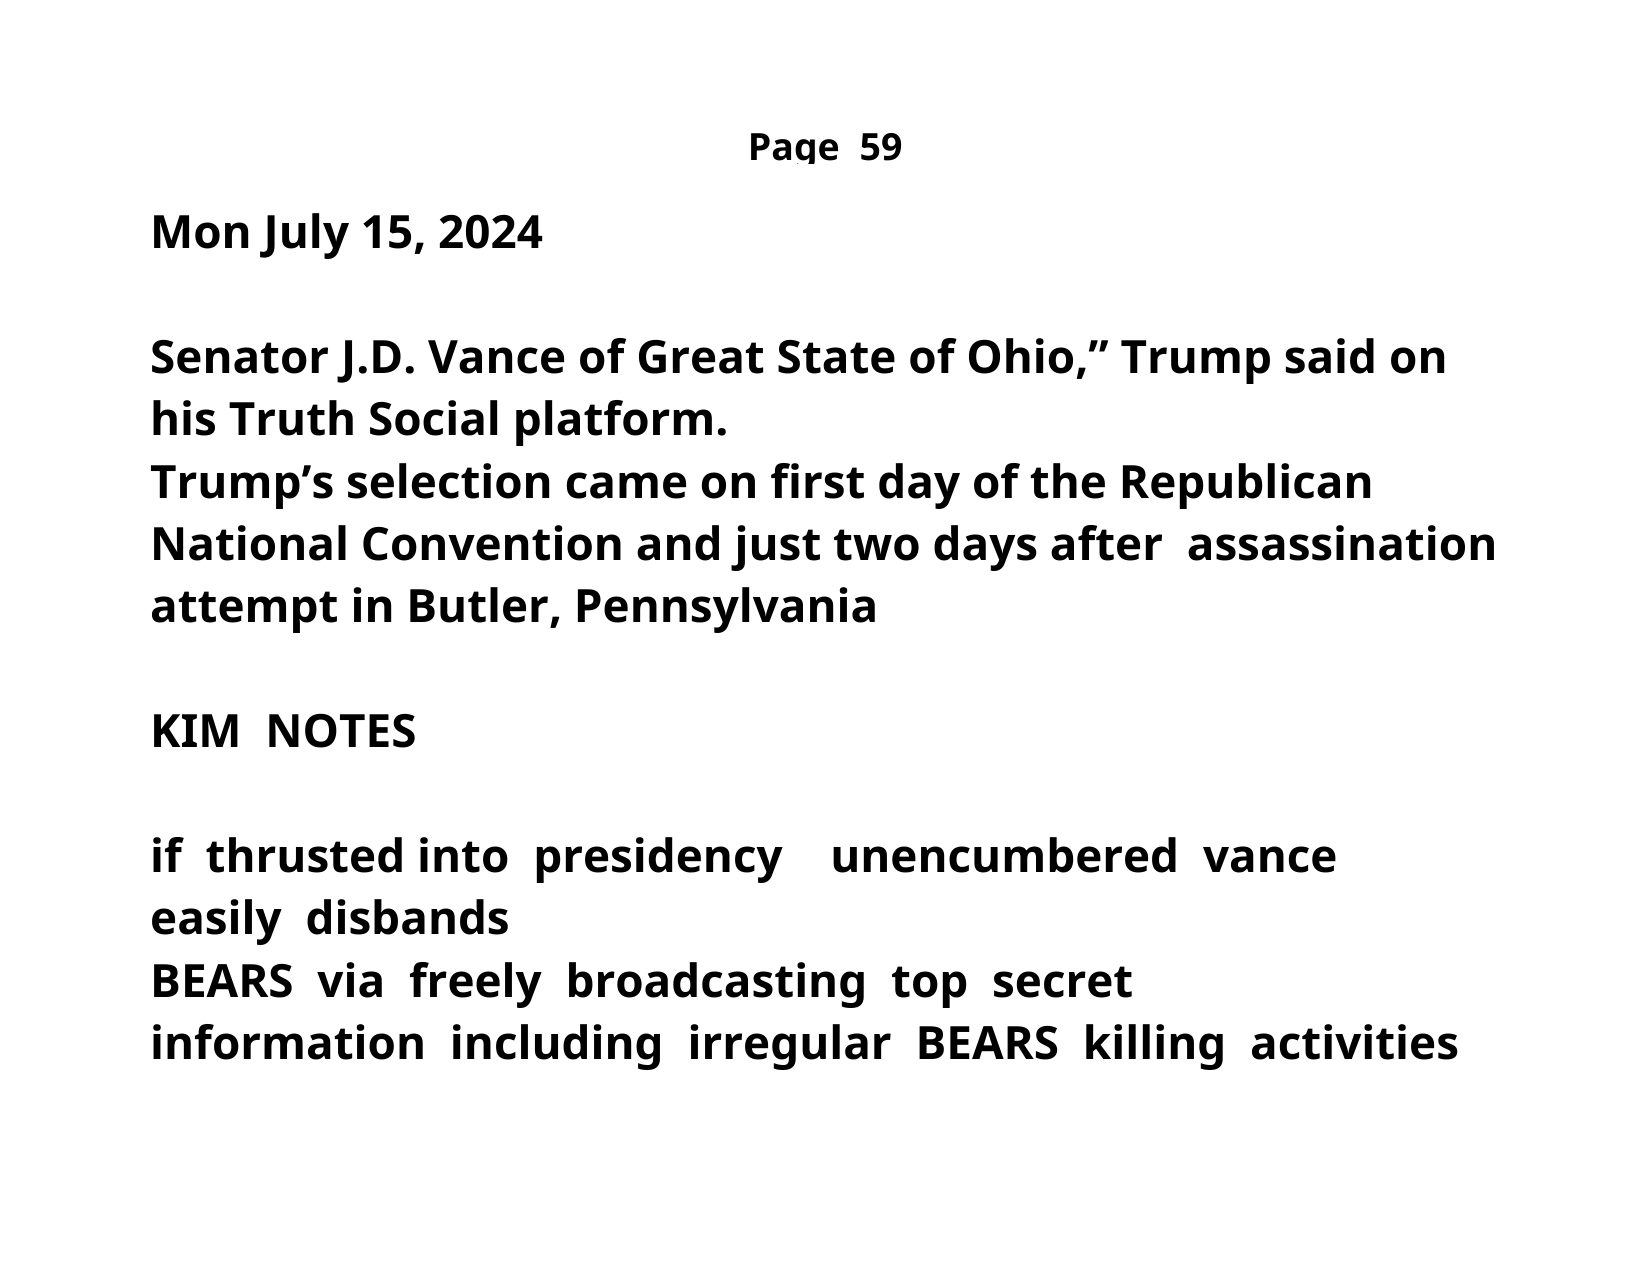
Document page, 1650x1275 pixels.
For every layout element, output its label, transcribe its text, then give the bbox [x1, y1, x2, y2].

text easily disbands [150, 886, 1500, 948]
text if thrusted into presidency unencumbered vance [150, 823, 1500, 886]
text Trump’s selection came on first day of the Republican National Convention and just two days after assassination attempt in Butler, Pennsylvania [150, 449, 1500, 636]
text BEARS via freely broadcasting top secret [150, 948, 1500, 1011]
text KIM NOTES [150, 699, 1500, 761]
text information including irregular BEARS killing activities [150, 1011, 1500, 1073]
text Senator J.D. Vance of Great State of Ohio,” Trump said on his Truth Social platform. [150, 324, 1500, 449]
text Mon July 15, 2024 [150, 199, 1500, 262]
